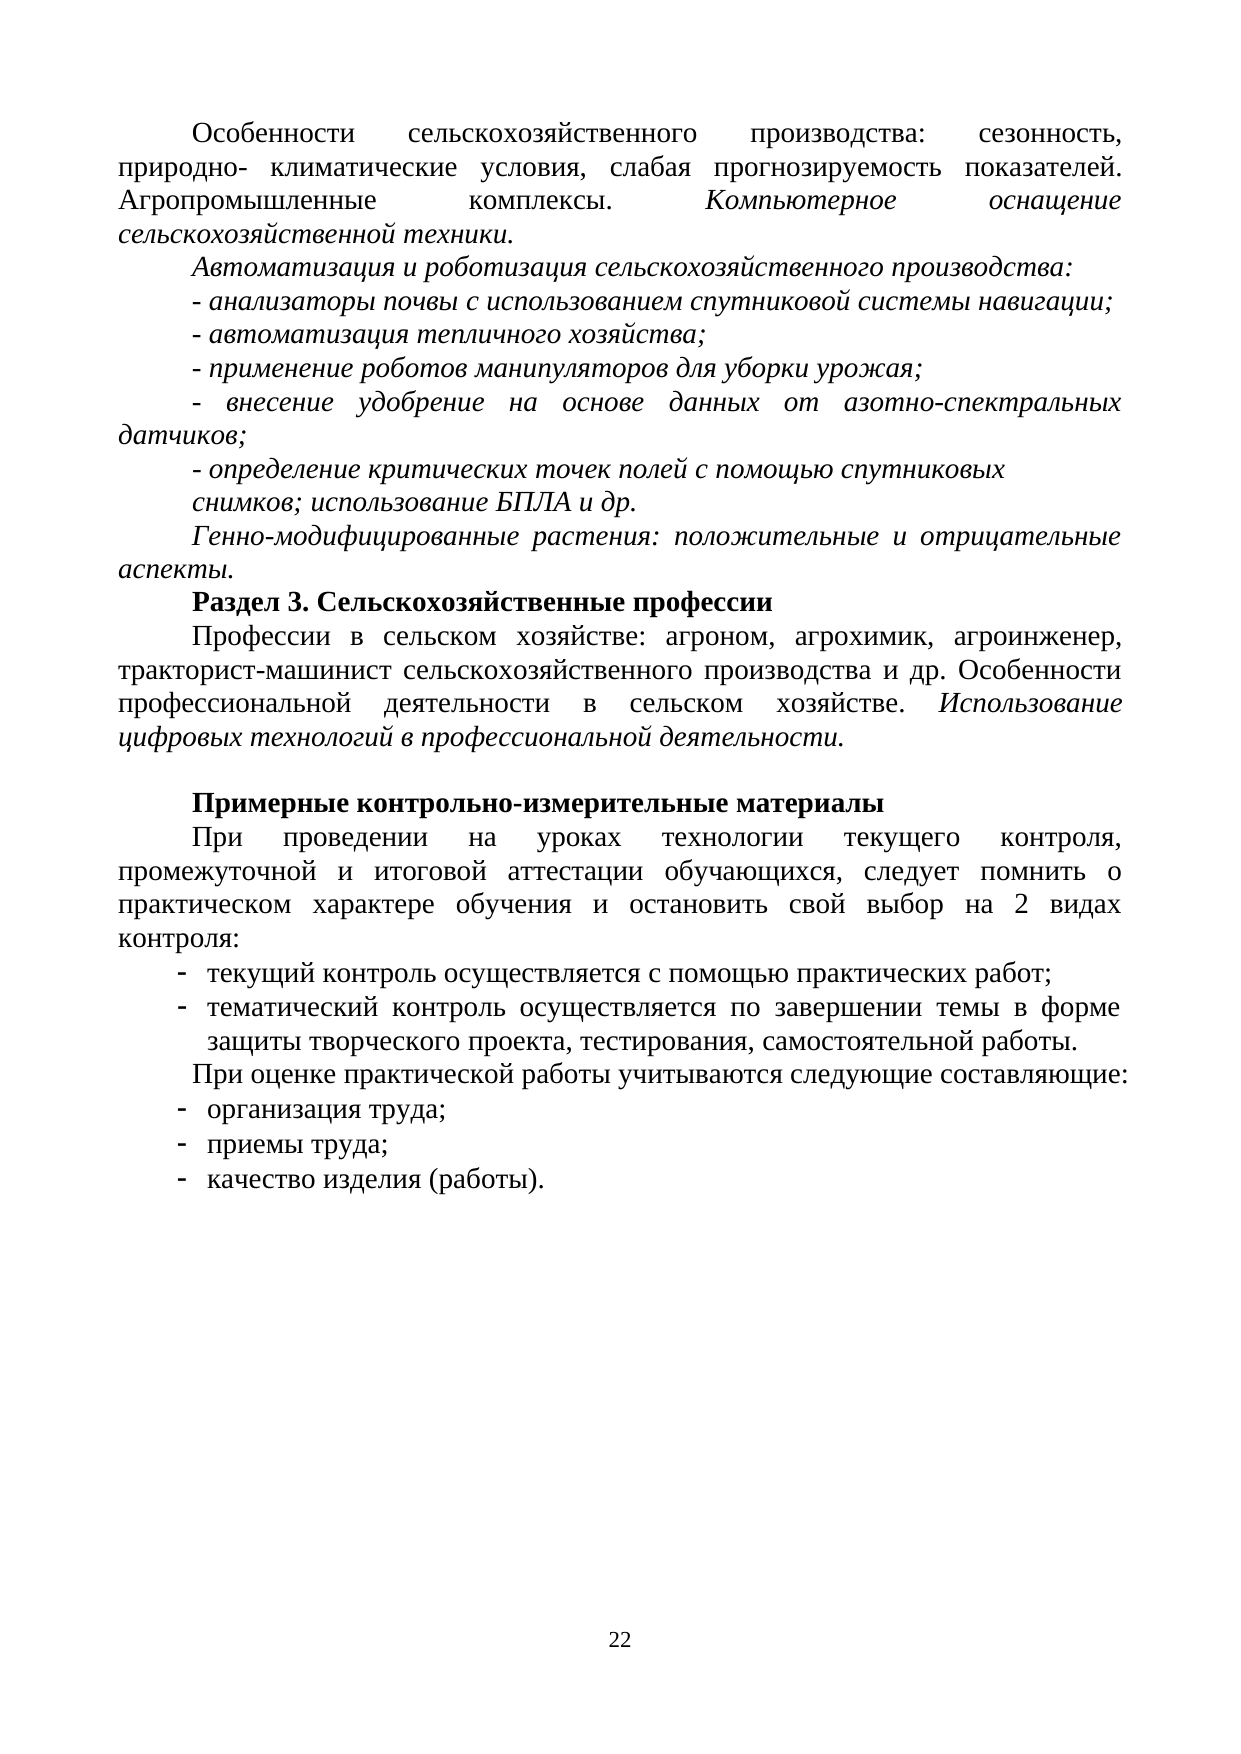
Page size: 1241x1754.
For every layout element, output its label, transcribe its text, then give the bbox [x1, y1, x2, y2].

text Особенности сельскохозяйственного производства: сезонность, природно- климатические условия, слабая прогнозируемость показателей. Агропромышленные комплексы. Компьютерное оснащение сельскохозяйственной техники. [118, 115, 1122, 249]
list автоматизация тепличного хозяйства; [192, 317, 1134, 350]
list применение роботов манипуляторов для уборки урожая; [192, 350, 1134, 384]
text Профессии в сельском хозяйстве: агроном, агрохимик, агроинженер, тракторист-машинист сельскохозяйственного производства и др. Особенности профессиональной деятельности в сельском хозяйстве. Использование цифровых технологий в профессиональной деятельности. [118, 618, 1122, 753]
text При оценке практической работы учитываются следующие составляющие: [192, 1056, 1134, 1090]
text Примерные контрольно-измерительные материалы [192, 786, 1134, 819]
list определение критических точек полей с помощью спутниковых снимков; использование БПЛА и др. [192, 451, 1122, 518]
list анализаторы почвы c использованием спутниковой системы навигации; [192, 283, 1134, 317]
text Раздел 3. Сельскохозяйственные профессии [192, 585, 1134, 618]
list приемы труда; [177, 1125, 1134, 1161]
list качество изделия (работы). [177, 1161, 1134, 1195]
list организация труда; [177, 1090, 1134, 1125]
text Автоматизация и роботизация сельскохозяйственного производства: [192, 249, 1134, 283]
text Генно-модифицированные растения: положительные и отрицательные аспекты. [118, 518, 1122, 585]
list тематический контроль осуществляется по завершении темы в форме защиты творческого проекта, тестирования, самостоятельной работы. [177, 989, 1122, 1056]
text При проведении на уроках технологии текущего контроля, промежуточной и итоговой аттестации обучающихся, следует помнить о практическом характере обучения и остановить свой выбор на 2 видах контроля: [118, 819, 1122, 954]
list текущий контроль осуществляется с помощью практических работ; [177, 954, 1134, 989]
list внесение удобрение на основе данных от азотно-спектральных датчиков; [118, 384, 1122, 451]
